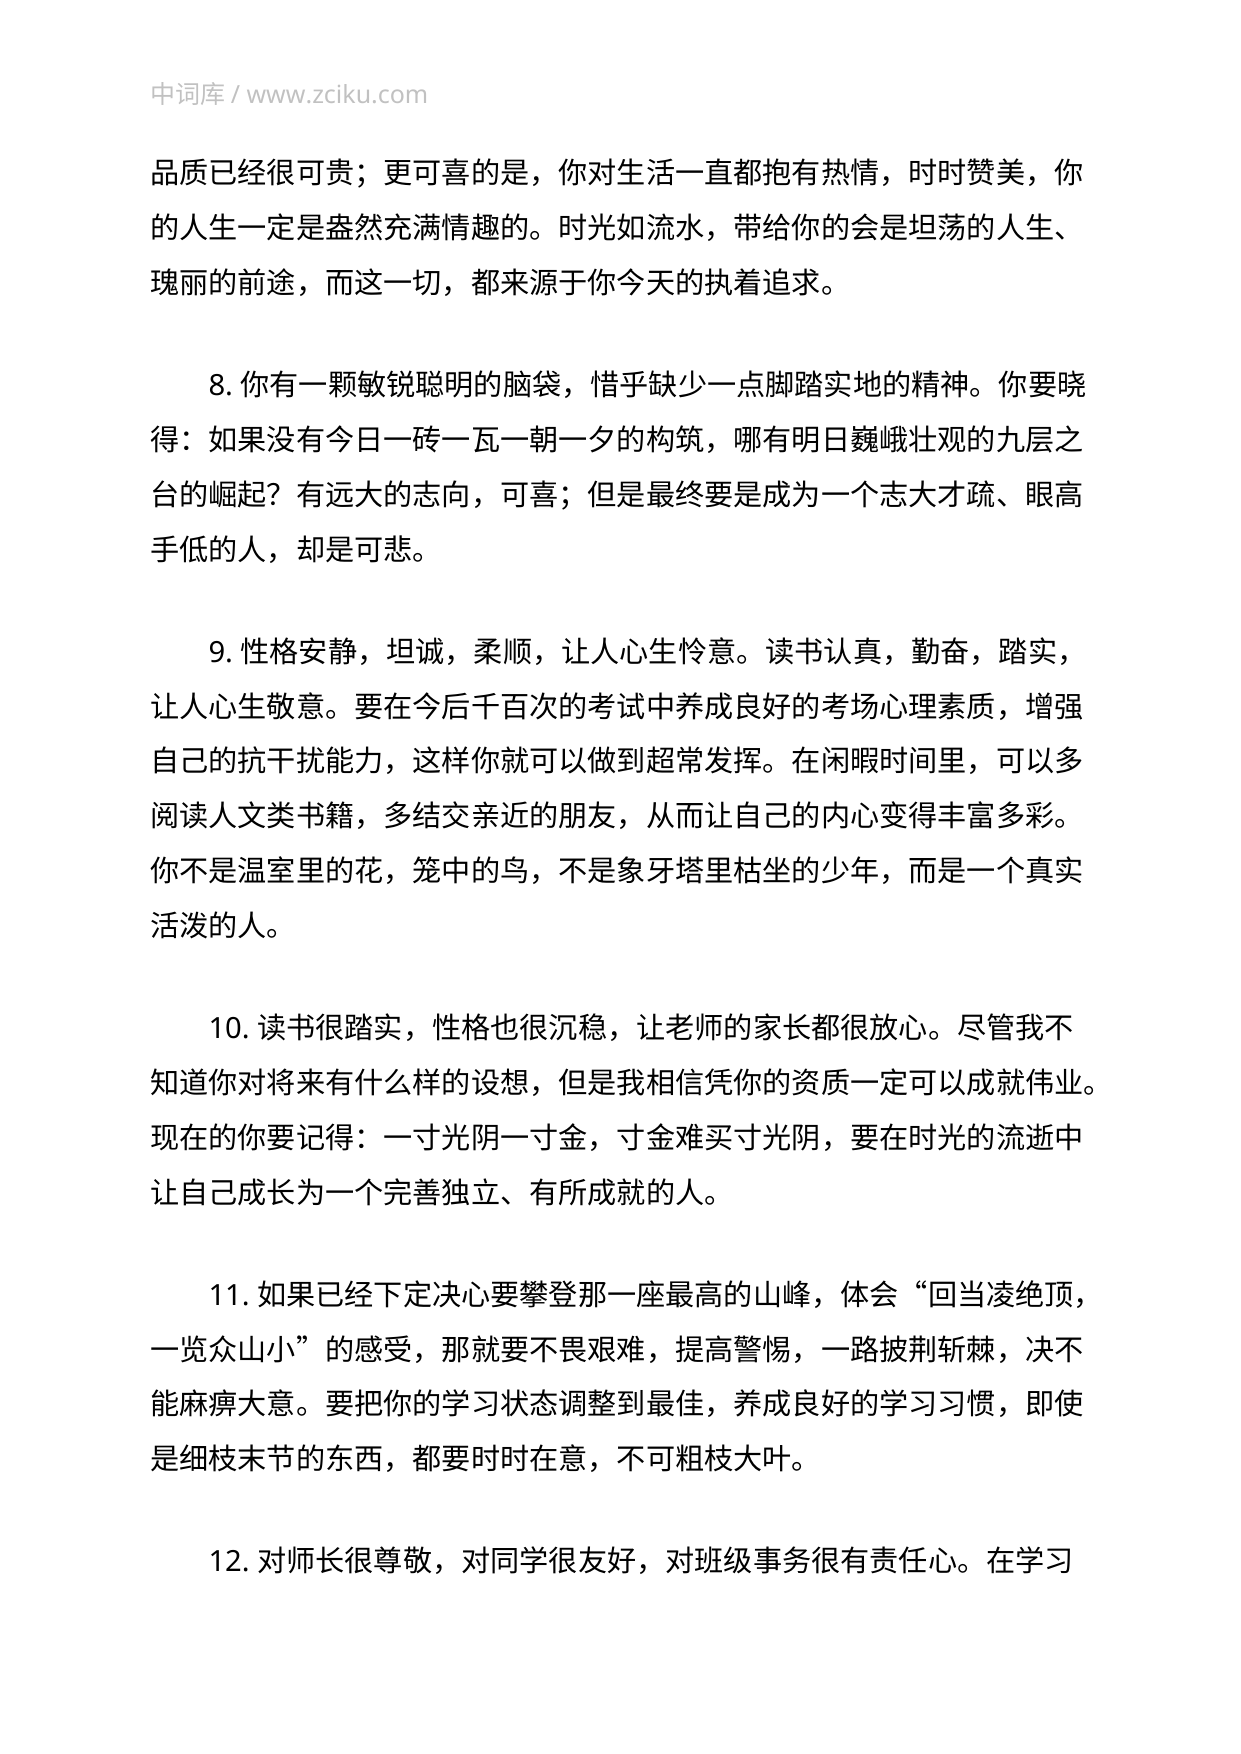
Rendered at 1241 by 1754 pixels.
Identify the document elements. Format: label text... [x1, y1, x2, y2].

text 8. 你有一颗敏锐聪明的脑袋，惜乎缺少一点脚踏实地的精神。你要晓得：如果没有今日一砖一瓦一朝一夕的构筑，哪有明日巍峨壮观的九层之台的崛起？有远大的志向，可喜；但是最终要是成为一个志大才疏、眼高手低的人，却是可悲。 [150, 362, 1090, 569]
text 11. 如果已经下定决心要攀登那一座最高的山峰，体会“回当凌绝顶，一览众山小”的感受，那就要不畏艰难，提高警惕，一路披荆斩棘，决不能麻痹大意。要把你的学习状态调整到最佳，养成良好的学习习惯，即使是细枝末节的东西，都要时时在意，不可粗枝大叶。 [150, 1271, 1090, 1478]
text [150, 1538, 1090, 1580]
text 10. 读书很踏实，性格也很沉稳，让老师的家长都很放心。尽管我不知道你对将来有什么样的设想，但是我相信凭你的资质一定可以成就伟业。现在的你要记得：一寸光阴一寸金，寸金难买寸光阴，要在时光的流逝中让自己成长为一个完善独立、有所成就的人。 [150, 1004, 1090, 1212]
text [150, 150, 1090, 302]
text 9. 性格安静，坦诚，柔顺，让人心生怜意。读书认真，勤奋，踏实，让人心生敬意。要在今后千百次的考试中养成良好的考场心理素质，增强自己的抗干扰能力，这样你就可以做到超常发挥。在闲暇时间里，可以多阅读人文类书籍，多结交亲近的朋友，从而让自己的内心变得丰富多彩。你不是温室里的花，笼中的鸟，不是象牙塔里枯坐的少年，而是一个真实活泼的人。 [150, 628, 1090, 945]
